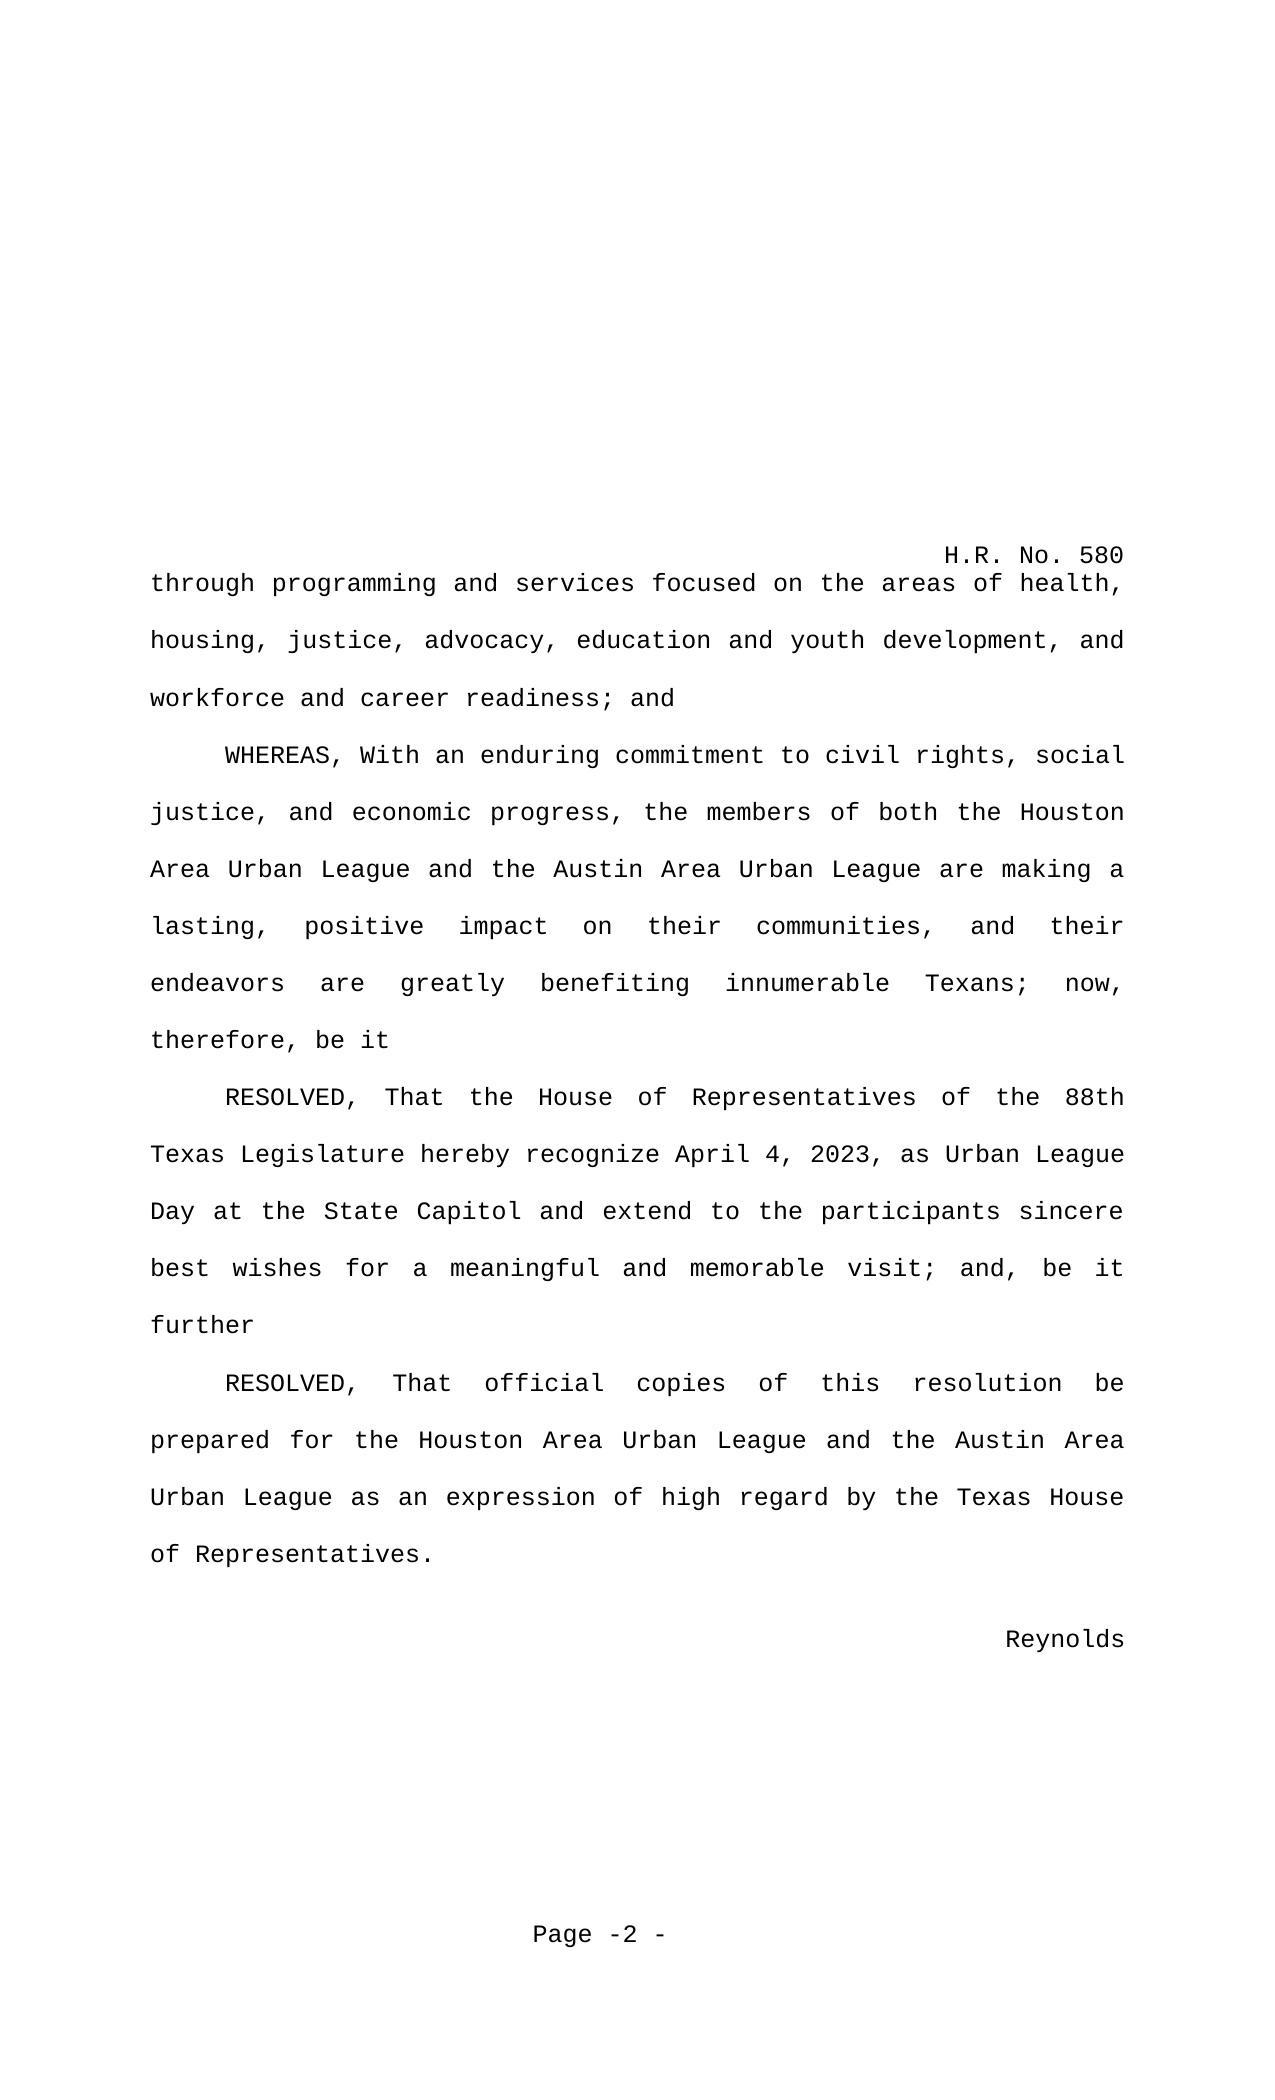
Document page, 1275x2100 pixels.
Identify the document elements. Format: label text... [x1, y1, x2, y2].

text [150, 571, 1125, 713]
text RESOLVED, That the House of Representatives of the 88th Texas Legislature hereby recognize April 4, 2023, as Urban League Day at the State Capitol and extend to the participants sincere best wishes for a meaningful and memorable visit; and, be it further [150, 1084, 1125, 1341]
text Reynolds [150, 1627, 1125, 1655]
text RESOLVED, That official copies of this resolution be prepared for the Houston Area Urban League and the Austin Area Urban League as an expression of high regard by the Texas House of Representatives. [150, 1370, 1125, 1570]
text WHEREAS, With an enduring commitment to civil rights, social justice, and economic progress, the members of both the Houston Area Urban League and the Austin Area Urban League are making a lasting, positive impact on their communities, and their endeavors are greatly benefiting innumerable Texans; now, therefore, be it [150, 742, 1125, 1056]
